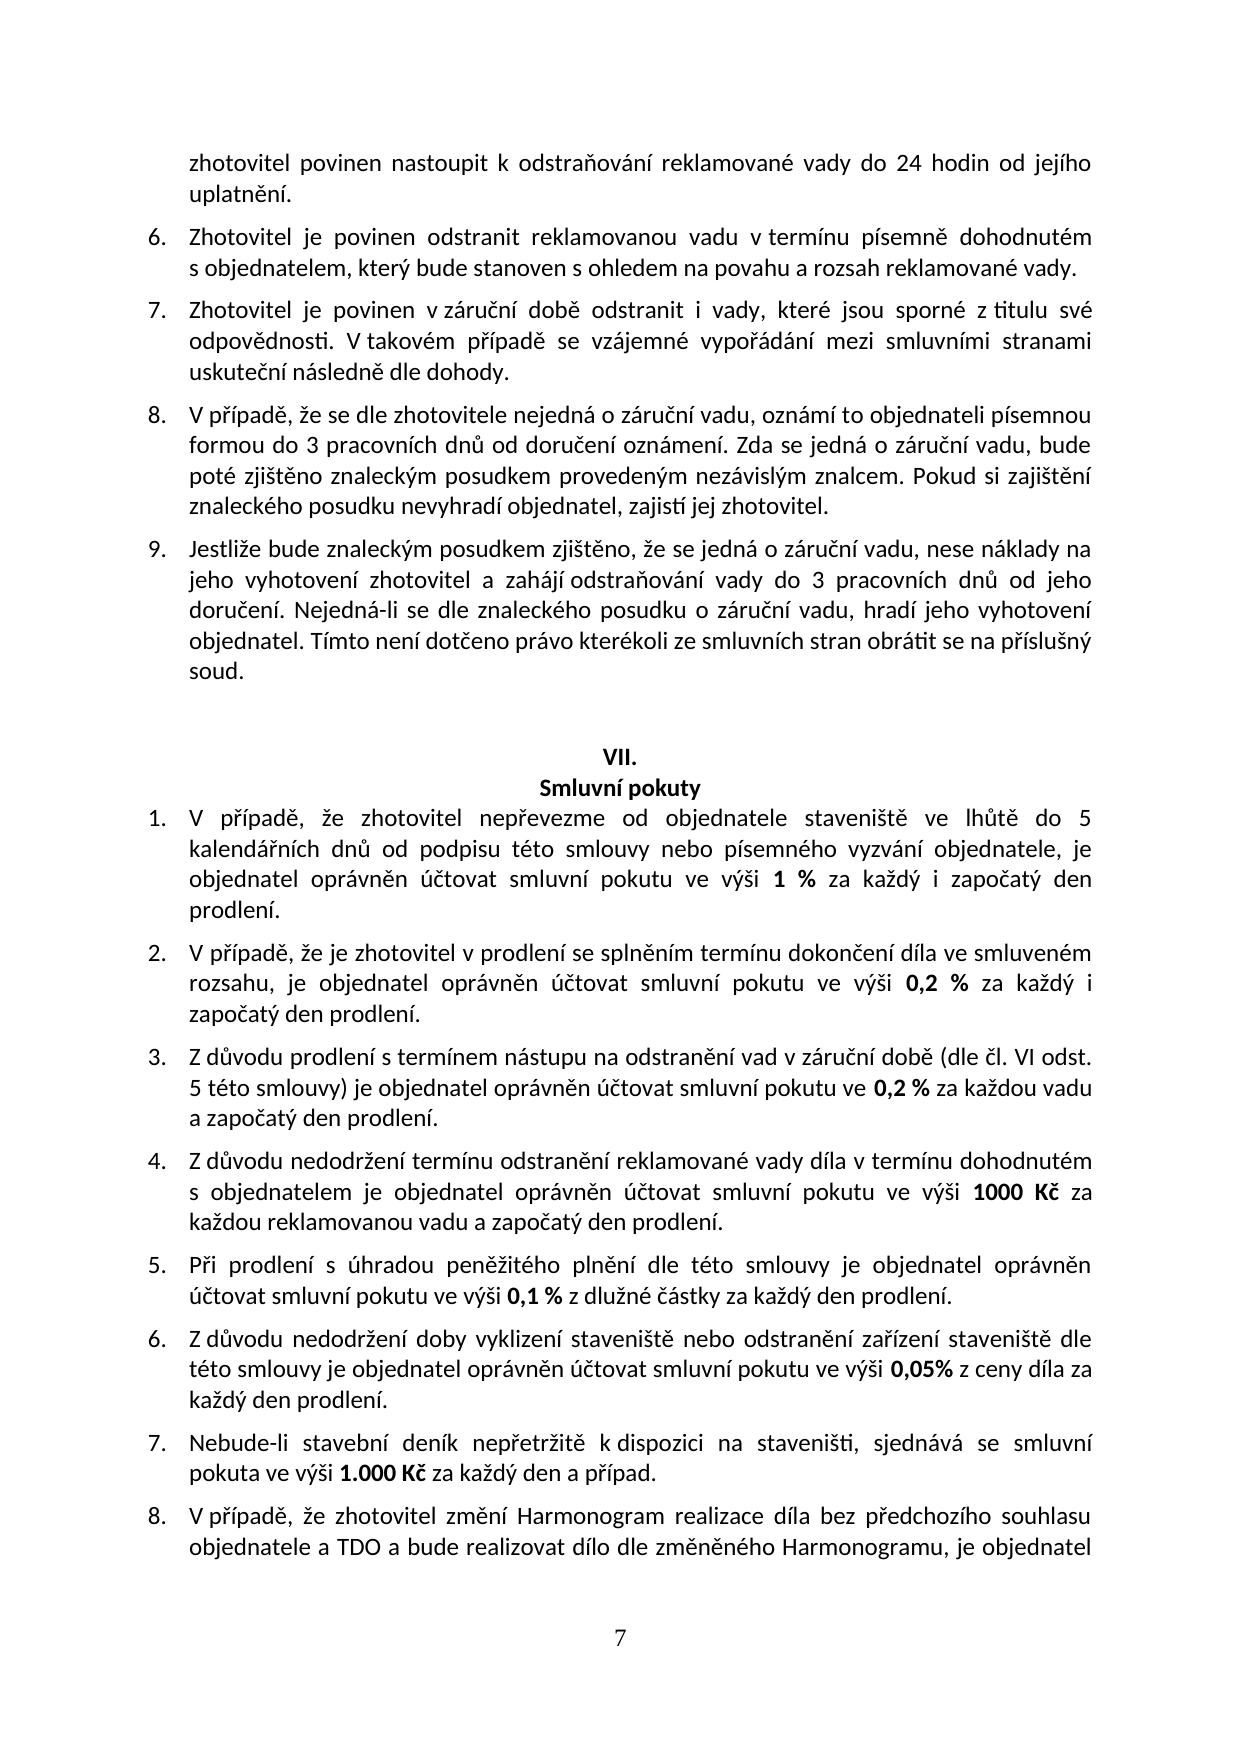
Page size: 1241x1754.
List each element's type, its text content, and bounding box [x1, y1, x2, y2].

text VII. [148, 741, 1093, 772]
list V případě, že zhotovitel nepřevezme od objednatele staveniště ve lhůtě do 5 kalendářních dnů od podpisu této smlouvy nebo písemného vyzvání objednatele, je objednatel oprávněn účtovat smluvní pokutu ve výši 1 % za každý i započatý den prodlení. [148, 802, 1093, 924]
list V případě, že se dle zhotovitele nejedná o záruční vadu, oznámí to objednateli písemnou formou do 3 pracovních dnů od doručení oznámení. Zda se jedná o záruční vadu, bude poté zjištěno znaleckým posudkem provedeným nezávislým znalcem. Pokud si zajištění znaleckého posudku nevyhradí objednatel, zajistí jej zhotovitel. [148, 399, 1093, 521]
list Zhotovitel je povinen odstranit reklamovanou vadu v termínu písemně dohodnutém s objednatelem, který bude stanoven s ohledem na povahu a rozsah reklamované vady. [148, 221, 1093, 282]
list Z důvodu prodlení s termínem nástupu na odstranění vad v záruční době (dle čl. VI odst. 5 této smlouvy) je objednatel oprávněn účtovat smluvní pokutu ve 0,2 % za každou vadu a započatý den prodlení. [148, 1041, 1093, 1133]
list Z důvodu nedodržení termínu odstranění reklamované vady díla v termínu dohodnutém s objednatelem je objednatel oprávněn účtovat smluvní pokutu ve výši 1000 Kč za každou reklamovanou vadu a započatý den prodlení. [148, 1145, 1093, 1237]
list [148, 1500, 1093, 1561]
list Při prodlení s úhradou peněžitého plnění dle této smlouvy je objednatel oprávněn účtovat smluvní pokutu ve výši 0,1 % z dlužné částky za každý den prodlení. [148, 1249, 1093, 1310]
list Z důvodu nedodržení doby vyklizení staveniště nebo odstranění zařízení staveniště dle této smlouvy je objednatel oprávněn účtovat smluvní pokutu ve výši 0,05% z ceny díla za každý den prodlení. [148, 1323, 1093, 1414]
list Zhotovitel je povinen v záruční době odstranit i vady, které jsou sporné z titulu své odpovědnosti. V takovém případě se vzájemné vypořádání mezi smluvními stranami uskuteční následně dle dohody. [148, 295, 1093, 386]
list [148, 148, 1093, 209]
list Nebude-li stavební deník nepřetržitě k dispozici na staveništi, sjednává se smluvní pokuta ve výši 1.000 Kč za každý den a případ. [148, 1427, 1093, 1488]
list Jestliže bude znaleckým posudkem zjištěno, že se jedná o záruční vadu, nese náklady na jeho vyhotovení zhotovitel a zahájí odstraňování vady do 3 pracovních dnů od jeho doručení. Nejedná-li se dle znaleckého posudku o záruční vadu, hradí jeho vyhotovení objednatel. Tímto není dotčeno právo kterékoli ze smluvních stran obrátit se na příslušný soud. [148, 533, 1093, 686]
list V případě, že je zhotovitel v prodlení se splněním termínu dokončení díla ve smluveném rozsahu, je objednatel oprávněn účtovat smluvní pokutu ve výši 0,2 % za každý i započatý den prodlení. [148, 937, 1093, 1029]
text Smluvní pokuty [148, 772, 1093, 802]
